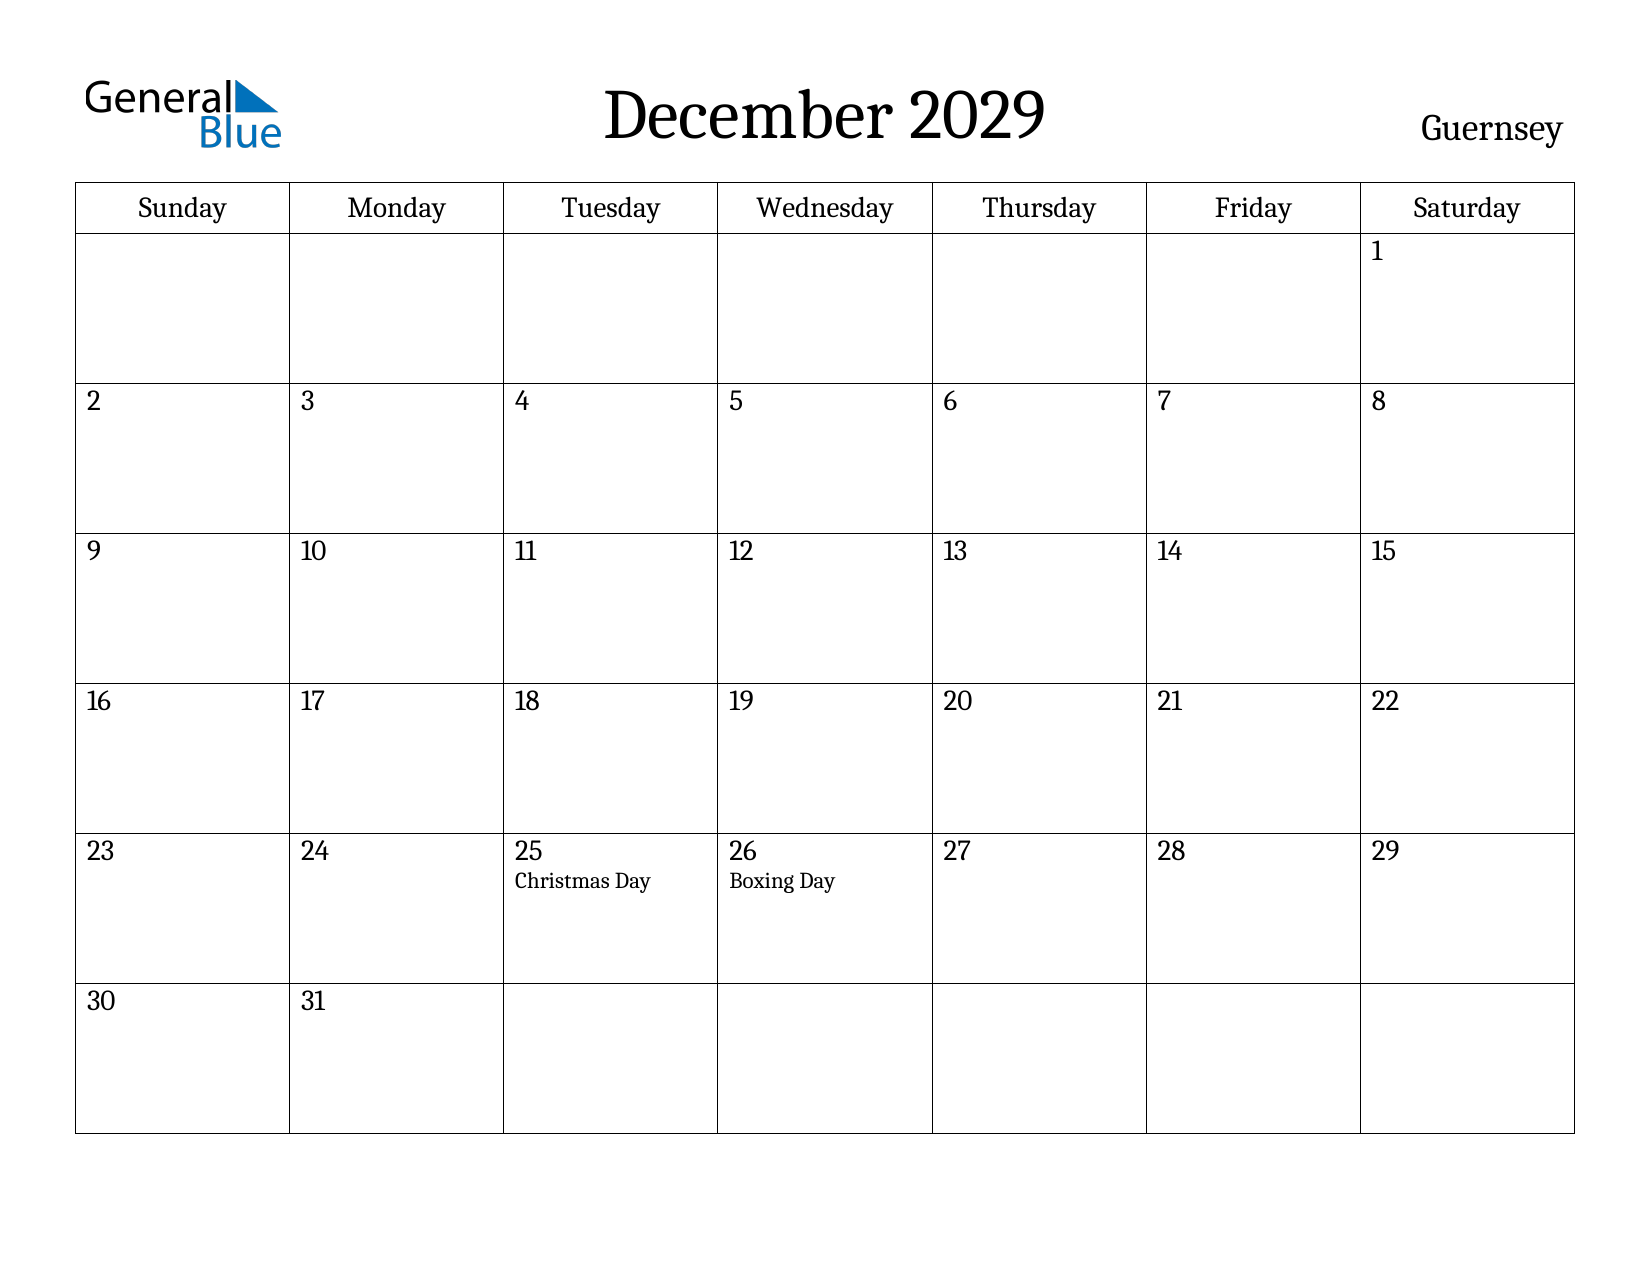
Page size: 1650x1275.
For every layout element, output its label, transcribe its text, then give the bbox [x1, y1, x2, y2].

table_cell [76, 567, 289, 683]
table_cell [76, 868, 289, 983]
table_cell [1147, 567, 1360, 683]
table_cell [290, 567, 503, 683]
table_cell [76, 417, 289, 533]
table_cell [1147, 984, 1360, 1017]
table_cell 28 [1147, 834, 1360, 867]
table_cell 5 [718, 384, 932, 417]
table_cell 27 [933, 834, 1146, 867]
table_cell [504, 984, 717, 1017]
table_cell 29 [1361, 834, 1574, 867]
table_cell [1147, 1018, 1360, 1133]
table_cell [1361, 267, 1574, 383]
table_cell Boxing Day [718, 868, 932, 983]
table_cell 17 [290, 684, 503, 717]
table_header December 2029 [504, 75, 1146, 182]
table_cell [1361, 984, 1574, 1017]
table_cell 2 [76, 384, 289, 417]
table_cell 7 [1147, 384, 1360, 417]
table_cell 21 [1147, 684, 1360, 717]
table_cell [1361, 1018, 1574, 1133]
table_cell 3 [290, 384, 503, 417]
table_cell 12 [718, 534, 932, 567]
table_cell 8 [1361, 384, 1574, 417]
table_cell 11 [504, 534, 717, 567]
table_cell [504, 1018, 717, 1133]
table_cell Sunday [76, 183, 289, 233]
table_cell [718, 1018, 932, 1133]
picture [86, 80, 281, 148]
table_cell [933, 234, 1146, 267]
table_cell [933, 267, 1146, 383]
table_cell 6 [933, 384, 1146, 417]
table_cell 13 [933, 534, 1146, 567]
table_cell [1361, 417, 1574, 533]
table_cell [718, 984, 932, 1017]
table_cell [290, 234, 503, 267]
table_cell Saturday [1361, 183, 1574, 233]
table_cell [504, 234, 717, 267]
table_cell 30 [76, 984, 289, 1017]
table_cell [76, 717, 289, 833]
table_cell [718, 417, 932, 533]
table_cell [933, 717, 1146, 833]
table_cell [718, 567, 932, 683]
table_cell [504, 567, 717, 683]
table_cell 23 [76, 834, 289, 867]
table_cell [290, 1018, 503, 1133]
table_cell [290, 717, 503, 833]
table_cell [1147, 234, 1360, 267]
table_cell [933, 984, 1146, 1017]
table_cell 31 [290, 984, 503, 1017]
table_cell Tuesday [504, 183, 717, 233]
table_cell [504, 417, 717, 533]
table_cell [290, 267, 503, 383]
table_cell [1147, 267, 1360, 383]
table_cell 15 [1361, 534, 1574, 567]
table_cell [718, 234, 932, 267]
table_cell [290, 868, 503, 983]
table_cell Monday [290, 183, 503, 233]
table_cell [718, 717, 932, 833]
table_cell 4 [504, 384, 717, 417]
table_cell 14 [1147, 534, 1360, 567]
table_cell [504, 717, 717, 833]
table_cell [1361, 717, 1574, 833]
table_cell Thursday [933, 183, 1146, 233]
table_cell [1147, 417, 1360, 533]
table_cell [76, 1018, 289, 1133]
table_cell Friday [1147, 183, 1360, 233]
table_cell 24 [290, 834, 503, 867]
table_cell [933, 567, 1146, 683]
table_cell [718, 267, 932, 383]
table_cell Christmas Day [504, 868, 717, 983]
table_cell [933, 1018, 1146, 1133]
table_cell [504, 267, 717, 383]
table_cell 1 [1361, 234, 1574, 267]
table_cell 16 [76, 684, 289, 717]
table_cell 18 [504, 684, 717, 717]
table_cell 9 [76, 534, 289, 567]
table_cell [1361, 868, 1574, 983]
table_cell 20 [933, 684, 1146, 717]
table_header [76, 75, 503, 182]
table_cell [933, 868, 1146, 983]
table_cell [1361, 567, 1574, 683]
table_cell [1147, 868, 1360, 983]
table_cell [76, 267, 289, 383]
table_cell [1147, 717, 1360, 833]
table_cell [933, 417, 1146, 533]
table_cell Wednesday [718, 183, 932, 233]
table_cell 25 [504, 834, 717, 867]
table_cell 22 [1361, 684, 1574, 717]
table_cell 10 [290, 534, 503, 567]
table_header Guernsey [1146, 75, 1574, 182]
table_cell 19 [718, 684, 932, 717]
table_cell [76, 234, 289, 267]
table_cell [290, 417, 503, 533]
table_cell 26 [718, 834, 932, 867]
